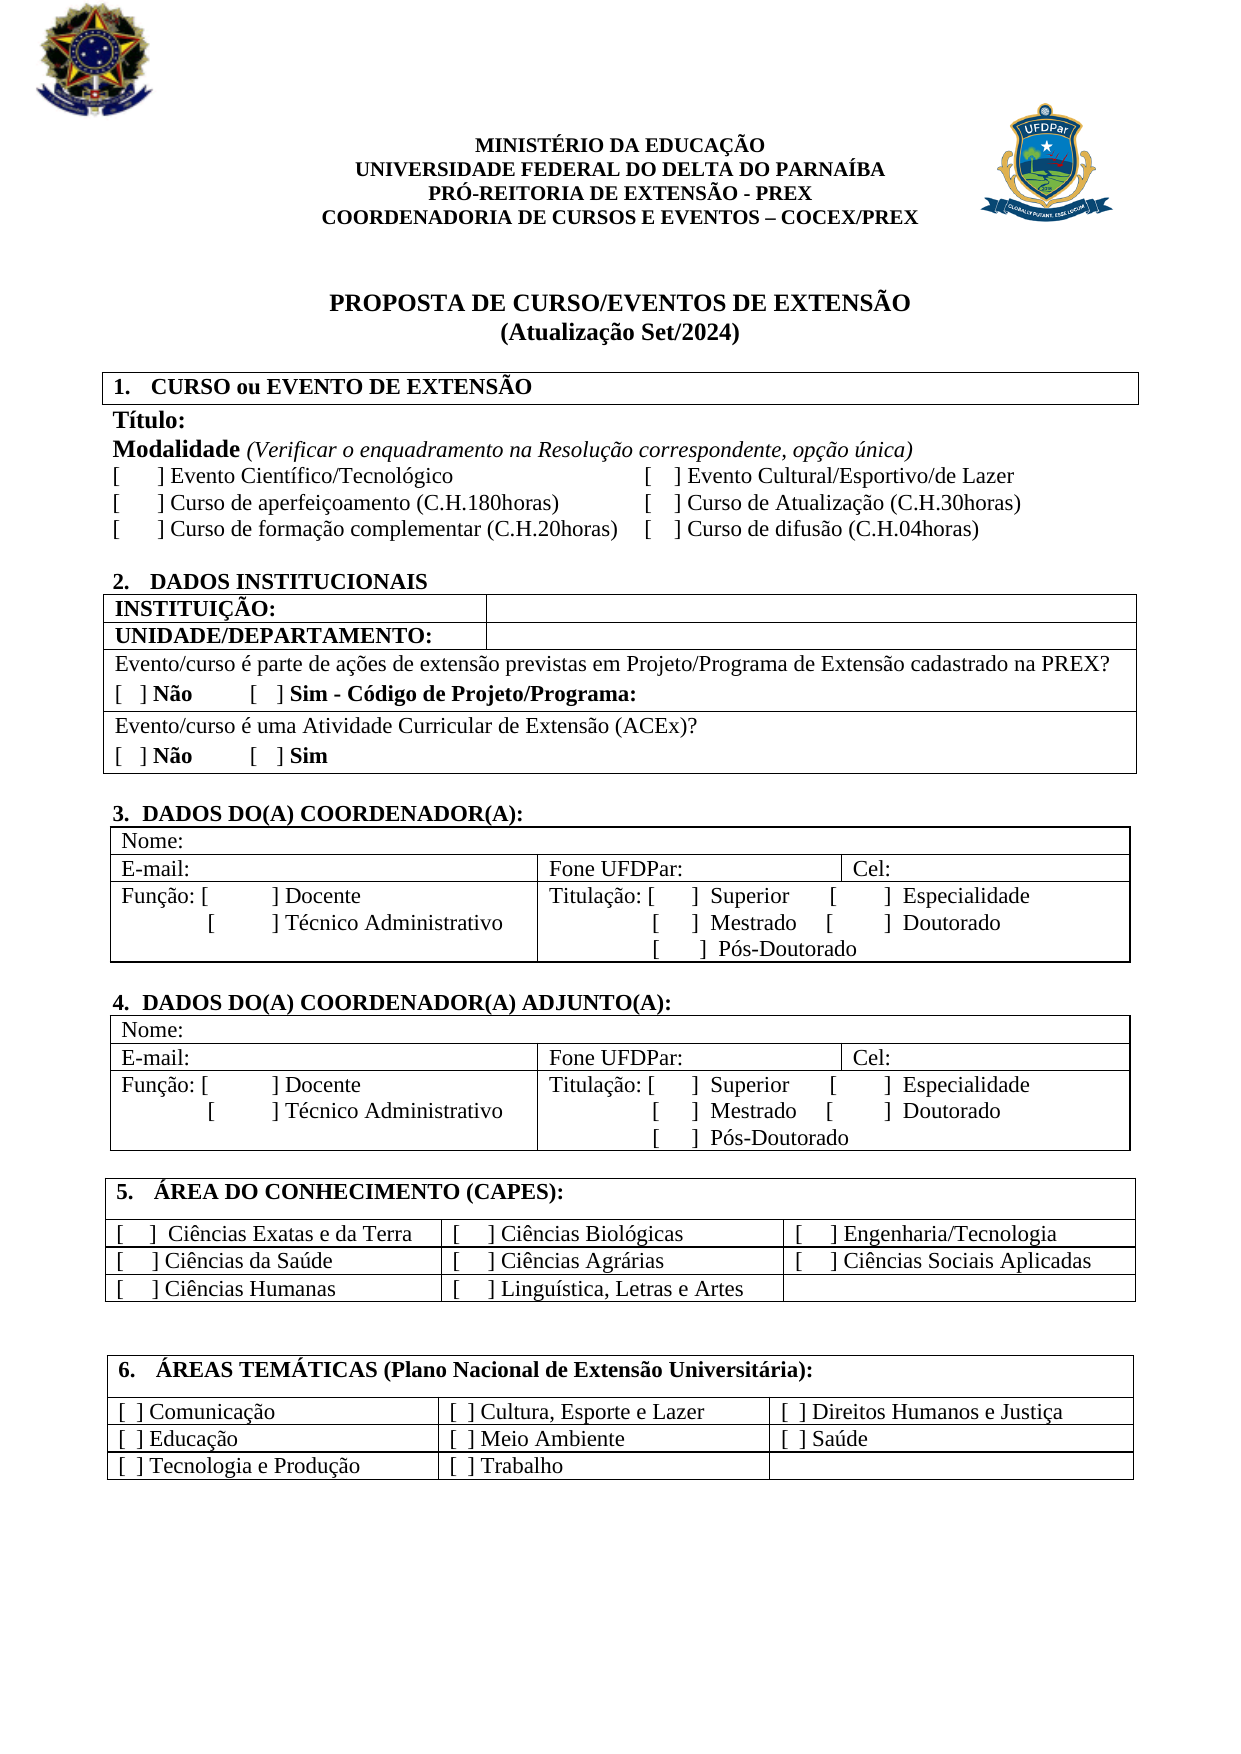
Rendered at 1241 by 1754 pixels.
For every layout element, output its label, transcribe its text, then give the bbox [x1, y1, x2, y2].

table_header ÁREAS TEMÁTICAS (Plano Nacional de Extensão Universitária): [108, 1356, 1133, 1397]
table_cell Cel: [842, 1044, 1129, 1070]
table_cell [ ] Tecnologia e Produção [108, 1453, 438, 1479]
table_cell [ ] Cultura, Esporte e Lazer [439, 1398, 769, 1424]
table_cell [770, 1453, 1133, 1479]
table_cell [487, 623, 1136, 649]
table_cell Evento/curso é parte de ações de extensão previstas em Projeto/Programa de Extensão cadastrado na PREX? [ ] Não [ ] Sim - Código de Projeto/Programa: [104, 650, 1136, 711]
list DADOS INSTITUCIONAIS [112, 568, 1128, 594]
table_cell Função: [ ] Docente [ ] Técnico Administrativo [111, 882, 537, 961]
table_cell [784, 1275, 1135, 1301]
text (Atualização Set/2024) [112, 317, 1128, 346]
table_cell [ ] Educação [108, 1425, 438, 1451]
picture [979, 103, 1114, 222]
text [ ] Curso de formação complementar (C.H.20horas) [ ] Curso de difusão (C.H.04horas) [112, 515, 1128, 541]
table_cell [ ] Comunicação [108, 1398, 438, 1424]
table_header [487, 595, 1136, 622]
table_header ÁREA DO CONHECIMENTO (CAPES): [106, 1179, 1135, 1219]
table_header Nome: [111, 828, 1129, 854]
text Título: [112, 405, 1128, 434]
table_cell [ ] Engenharia/Tecnologia [784, 1220, 1135, 1246]
table_header CURSO ou EVENTO DE EXTENSÃO [103, 373, 1138, 404]
table_cell Função: [ ] Docente [ ] Técnico Administrativo [111, 1071, 537, 1150]
table_cell Titulação: [ ] Superior [ ] Especialidade [ ] Mestrado [ ] Doutorado [ ] Pós-Doutorado [538, 882, 1129, 961]
table_cell [ ] Ciências Sociais Aplicadas [784, 1248, 1135, 1274]
table_header Nome: [111, 1016, 1129, 1042]
text PROPOSTA DE CURSO/EVENTOS DE EXTENSÃO [112, 288, 1128, 317]
table_cell [ ] Ciências Humanas [106, 1275, 441, 1301]
list DADOS DO(A) COORDENADOR(A) ADJUNTO(A): [112, 989, 1128, 1015]
table_cell [ ] Ciências Agrárias [442, 1248, 783, 1274]
table_cell [ ] Meio Ambiente [439, 1425, 769, 1451]
table_cell [ ] Trabalho [439, 1453, 769, 1479]
table_cell [ ] Direitos Humanos e Justiça [770, 1398, 1133, 1424]
table_cell UNIDADE/DEPARTAMENTO: [104, 623, 486, 649]
table_cell Titulação: [ ] Superior [ ] Especialidade [ ] Mestrado [ ] Doutorado [ ] Pós-Doutorado [538, 1071, 1129, 1150]
text [ ] Curso de aperfeiçoamento (C.H.180horas) [ ] Curso de Atualização (C.H.30horas) [112, 489, 1128, 515]
table_cell E-mail: [111, 855, 537, 881]
table_cell [ ] Linguística, Letras e Artes [442, 1275, 783, 1301]
text Modalidade (Verificar o enquadramento na Resolução correspondente, opção única) [112, 434, 1128, 462]
table_cell [ ] Saúde [770, 1425, 1133, 1451]
table_cell [ ] Ciências Exatas e da Terra [106, 1220, 441, 1246]
table_cell Evento/curso é uma Atividade Curricular de Extensão (ACEx)? [ ] Não [ ] Sim [104, 712, 1136, 773]
list DADOS DO(A) COORDENADOR(A): [112, 800, 1128, 826]
table_cell Cel: [842, 855, 1129, 881]
table_cell [ ] Ciências Biológicas [442, 1220, 783, 1246]
table_cell Fone UFDPar: [538, 855, 841, 881]
table_cell [ ] Ciências da Saúde [106, 1248, 441, 1274]
picture [30, 0, 163, 125]
text [ ] Evento Científico/Tecnológico [ ] Evento Cultural/Esportivo/de Lazer [112, 462, 1128, 489]
table_cell E-mail: [111, 1044, 537, 1070]
table_cell Fone UFDPar: [538, 1044, 841, 1070]
table_header INSTITUIÇÃO: [104, 595, 486, 622]
